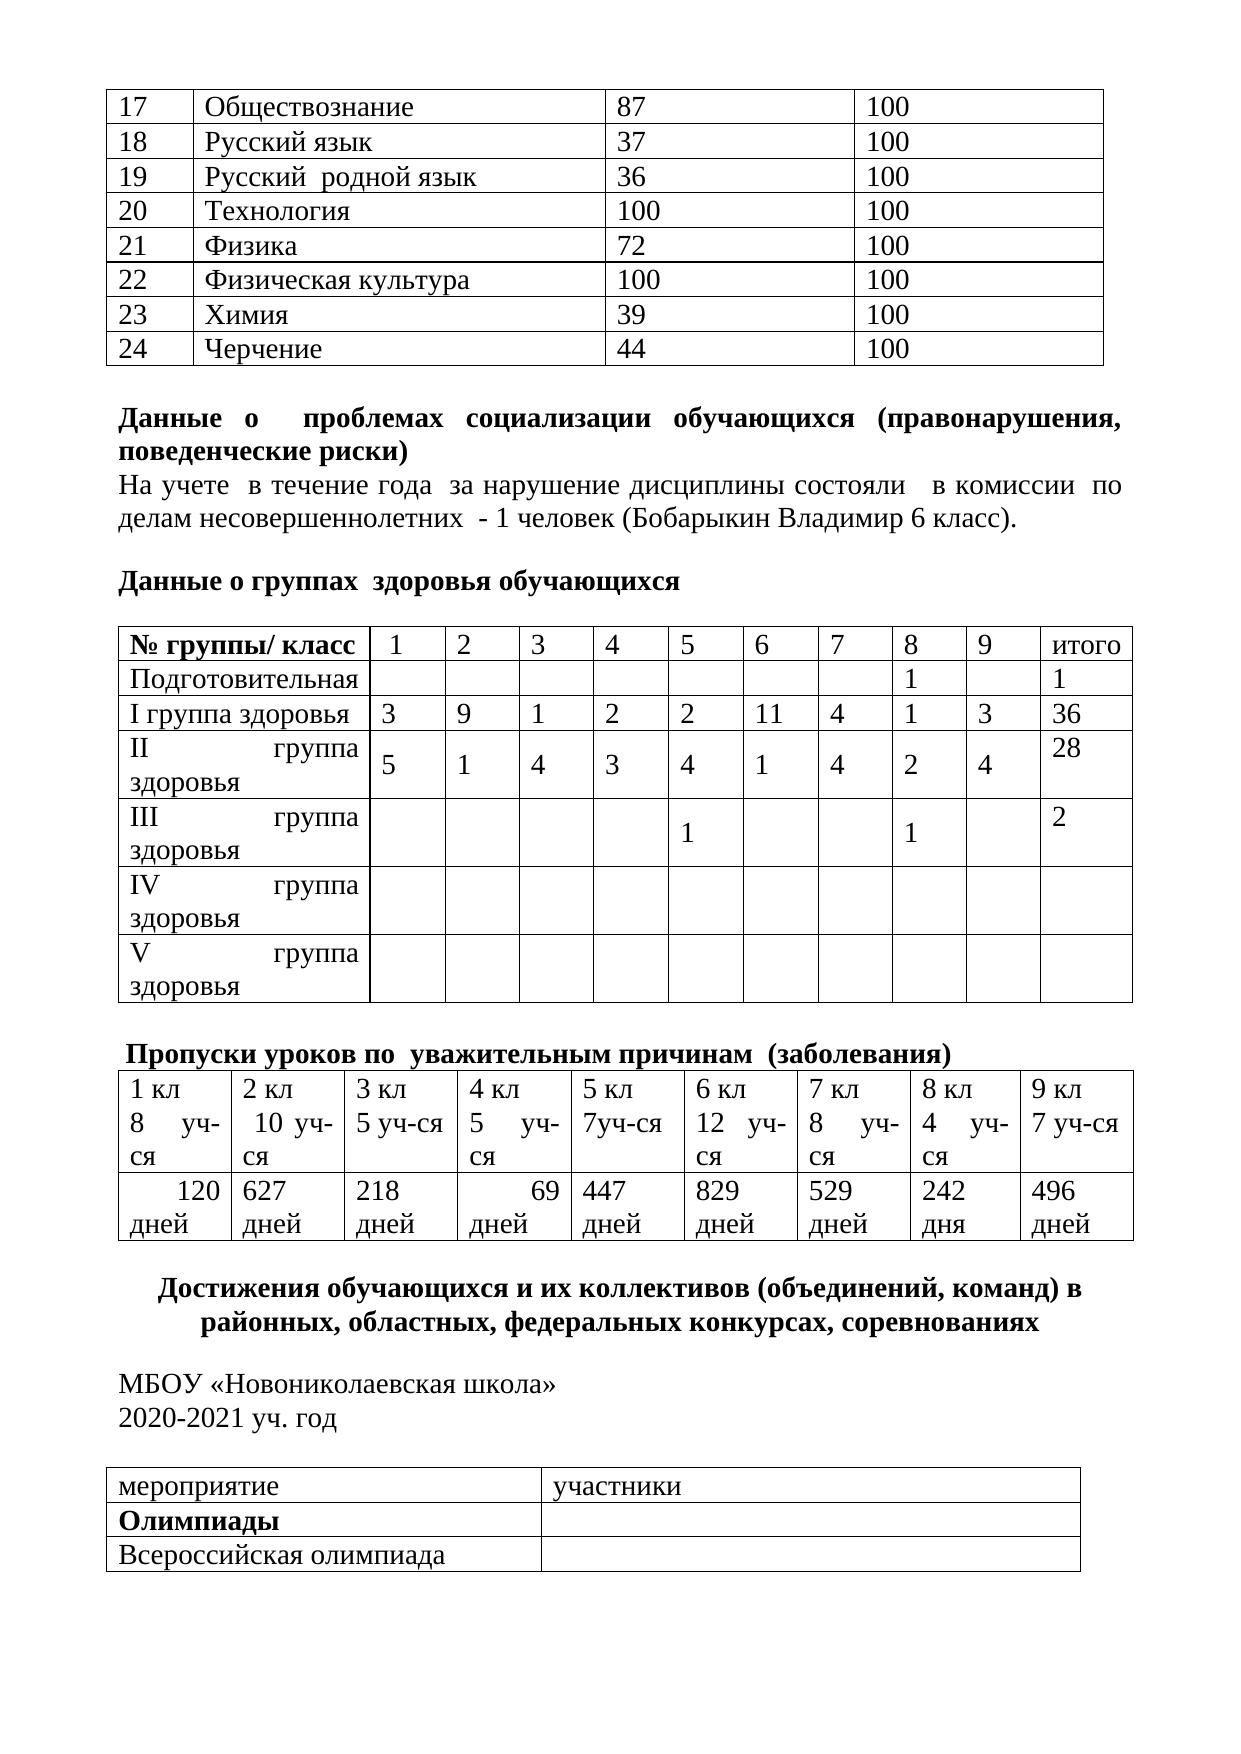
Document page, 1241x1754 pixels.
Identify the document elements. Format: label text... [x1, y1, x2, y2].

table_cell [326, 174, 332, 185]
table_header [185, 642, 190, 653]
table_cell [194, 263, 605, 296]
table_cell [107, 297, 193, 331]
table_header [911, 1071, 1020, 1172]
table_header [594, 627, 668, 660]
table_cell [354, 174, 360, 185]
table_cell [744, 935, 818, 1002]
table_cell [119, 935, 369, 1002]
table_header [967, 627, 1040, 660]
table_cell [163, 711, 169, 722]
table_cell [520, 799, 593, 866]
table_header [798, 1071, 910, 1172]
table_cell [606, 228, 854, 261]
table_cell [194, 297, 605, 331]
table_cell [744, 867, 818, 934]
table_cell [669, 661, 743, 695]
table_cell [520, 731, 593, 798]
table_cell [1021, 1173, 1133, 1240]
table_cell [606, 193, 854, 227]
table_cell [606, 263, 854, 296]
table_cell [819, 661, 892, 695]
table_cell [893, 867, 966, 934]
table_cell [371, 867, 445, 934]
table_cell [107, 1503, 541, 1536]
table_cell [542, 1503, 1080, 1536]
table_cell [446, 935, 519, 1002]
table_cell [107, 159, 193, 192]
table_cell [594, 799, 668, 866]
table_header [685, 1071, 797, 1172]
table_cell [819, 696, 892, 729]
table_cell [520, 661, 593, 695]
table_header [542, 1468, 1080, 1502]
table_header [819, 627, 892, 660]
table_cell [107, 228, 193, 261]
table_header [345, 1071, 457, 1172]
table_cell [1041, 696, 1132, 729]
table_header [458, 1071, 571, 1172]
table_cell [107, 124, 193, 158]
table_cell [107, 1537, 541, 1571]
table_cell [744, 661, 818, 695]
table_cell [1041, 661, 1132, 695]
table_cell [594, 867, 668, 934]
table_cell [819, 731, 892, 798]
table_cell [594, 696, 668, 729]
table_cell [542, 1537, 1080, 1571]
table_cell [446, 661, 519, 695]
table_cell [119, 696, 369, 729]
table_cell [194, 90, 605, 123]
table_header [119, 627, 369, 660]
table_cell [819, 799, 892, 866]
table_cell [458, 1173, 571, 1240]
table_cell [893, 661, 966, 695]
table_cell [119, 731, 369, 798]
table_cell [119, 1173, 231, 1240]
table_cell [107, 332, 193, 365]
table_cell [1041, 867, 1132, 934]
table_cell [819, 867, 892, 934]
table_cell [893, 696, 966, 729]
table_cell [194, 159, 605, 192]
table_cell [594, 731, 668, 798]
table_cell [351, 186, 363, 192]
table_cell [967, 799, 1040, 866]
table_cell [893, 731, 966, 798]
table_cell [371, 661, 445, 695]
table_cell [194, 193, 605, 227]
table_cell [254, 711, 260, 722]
text МБОУ «Новониколаевская школа» [118, 1366, 1122, 1400]
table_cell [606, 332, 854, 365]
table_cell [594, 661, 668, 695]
text Данные о группах здоровья обучающихся [118, 563, 1122, 597]
text Пропуски уроков по уважительным причинам (заболевания) [118, 1037, 1122, 1070]
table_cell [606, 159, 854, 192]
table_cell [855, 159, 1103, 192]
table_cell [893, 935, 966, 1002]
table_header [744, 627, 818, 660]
text Достижения обучающихся и их коллективов (объединений, команд) в районных, областных, федеральных конкурсах, соревнованиях [118, 1270, 1122, 1337]
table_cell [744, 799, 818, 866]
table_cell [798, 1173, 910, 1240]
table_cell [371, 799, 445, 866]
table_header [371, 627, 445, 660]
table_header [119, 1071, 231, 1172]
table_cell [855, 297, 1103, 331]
text 2020-2021 уч. год [118, 1400, 1122, 1433]
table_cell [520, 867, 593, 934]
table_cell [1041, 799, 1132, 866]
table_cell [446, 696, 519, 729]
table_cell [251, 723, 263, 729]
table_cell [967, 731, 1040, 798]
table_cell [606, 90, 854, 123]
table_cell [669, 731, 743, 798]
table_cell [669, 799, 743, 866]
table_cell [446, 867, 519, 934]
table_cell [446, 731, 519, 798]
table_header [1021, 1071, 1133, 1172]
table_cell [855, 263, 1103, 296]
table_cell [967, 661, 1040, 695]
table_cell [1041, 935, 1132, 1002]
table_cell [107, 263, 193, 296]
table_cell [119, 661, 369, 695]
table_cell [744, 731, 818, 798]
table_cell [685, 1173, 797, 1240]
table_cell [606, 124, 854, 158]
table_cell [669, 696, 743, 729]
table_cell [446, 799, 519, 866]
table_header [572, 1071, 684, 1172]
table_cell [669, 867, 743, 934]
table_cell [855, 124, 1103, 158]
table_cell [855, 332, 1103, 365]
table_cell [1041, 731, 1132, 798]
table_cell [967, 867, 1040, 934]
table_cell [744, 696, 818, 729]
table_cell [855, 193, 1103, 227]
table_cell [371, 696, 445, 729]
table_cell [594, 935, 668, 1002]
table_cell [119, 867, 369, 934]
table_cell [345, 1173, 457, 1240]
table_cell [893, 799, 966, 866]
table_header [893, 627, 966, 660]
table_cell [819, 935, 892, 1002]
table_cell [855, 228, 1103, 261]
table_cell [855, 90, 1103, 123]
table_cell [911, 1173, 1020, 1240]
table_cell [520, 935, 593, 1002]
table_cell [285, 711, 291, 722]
text На учете в течение года за нарушение дисциплины состояли в комиссии по делам несовершеннолетних - 1 человек (Бобарыкин Владимир 6 класс). [118, 467, 1122, 534]
text Данные о проблемах социализации обучающихся (правонарушения, поведенческие риски) [118, 400, 1122, 467]
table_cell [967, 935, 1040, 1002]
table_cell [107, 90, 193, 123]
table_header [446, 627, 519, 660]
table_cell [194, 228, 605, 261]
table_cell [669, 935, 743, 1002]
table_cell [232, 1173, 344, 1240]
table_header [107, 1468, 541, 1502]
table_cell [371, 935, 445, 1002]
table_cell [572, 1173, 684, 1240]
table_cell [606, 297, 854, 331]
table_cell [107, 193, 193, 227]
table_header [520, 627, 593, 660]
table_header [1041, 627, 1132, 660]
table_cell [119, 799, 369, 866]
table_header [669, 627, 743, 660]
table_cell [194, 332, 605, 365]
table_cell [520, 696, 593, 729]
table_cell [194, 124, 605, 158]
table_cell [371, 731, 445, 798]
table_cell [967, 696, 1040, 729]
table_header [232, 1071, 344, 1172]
